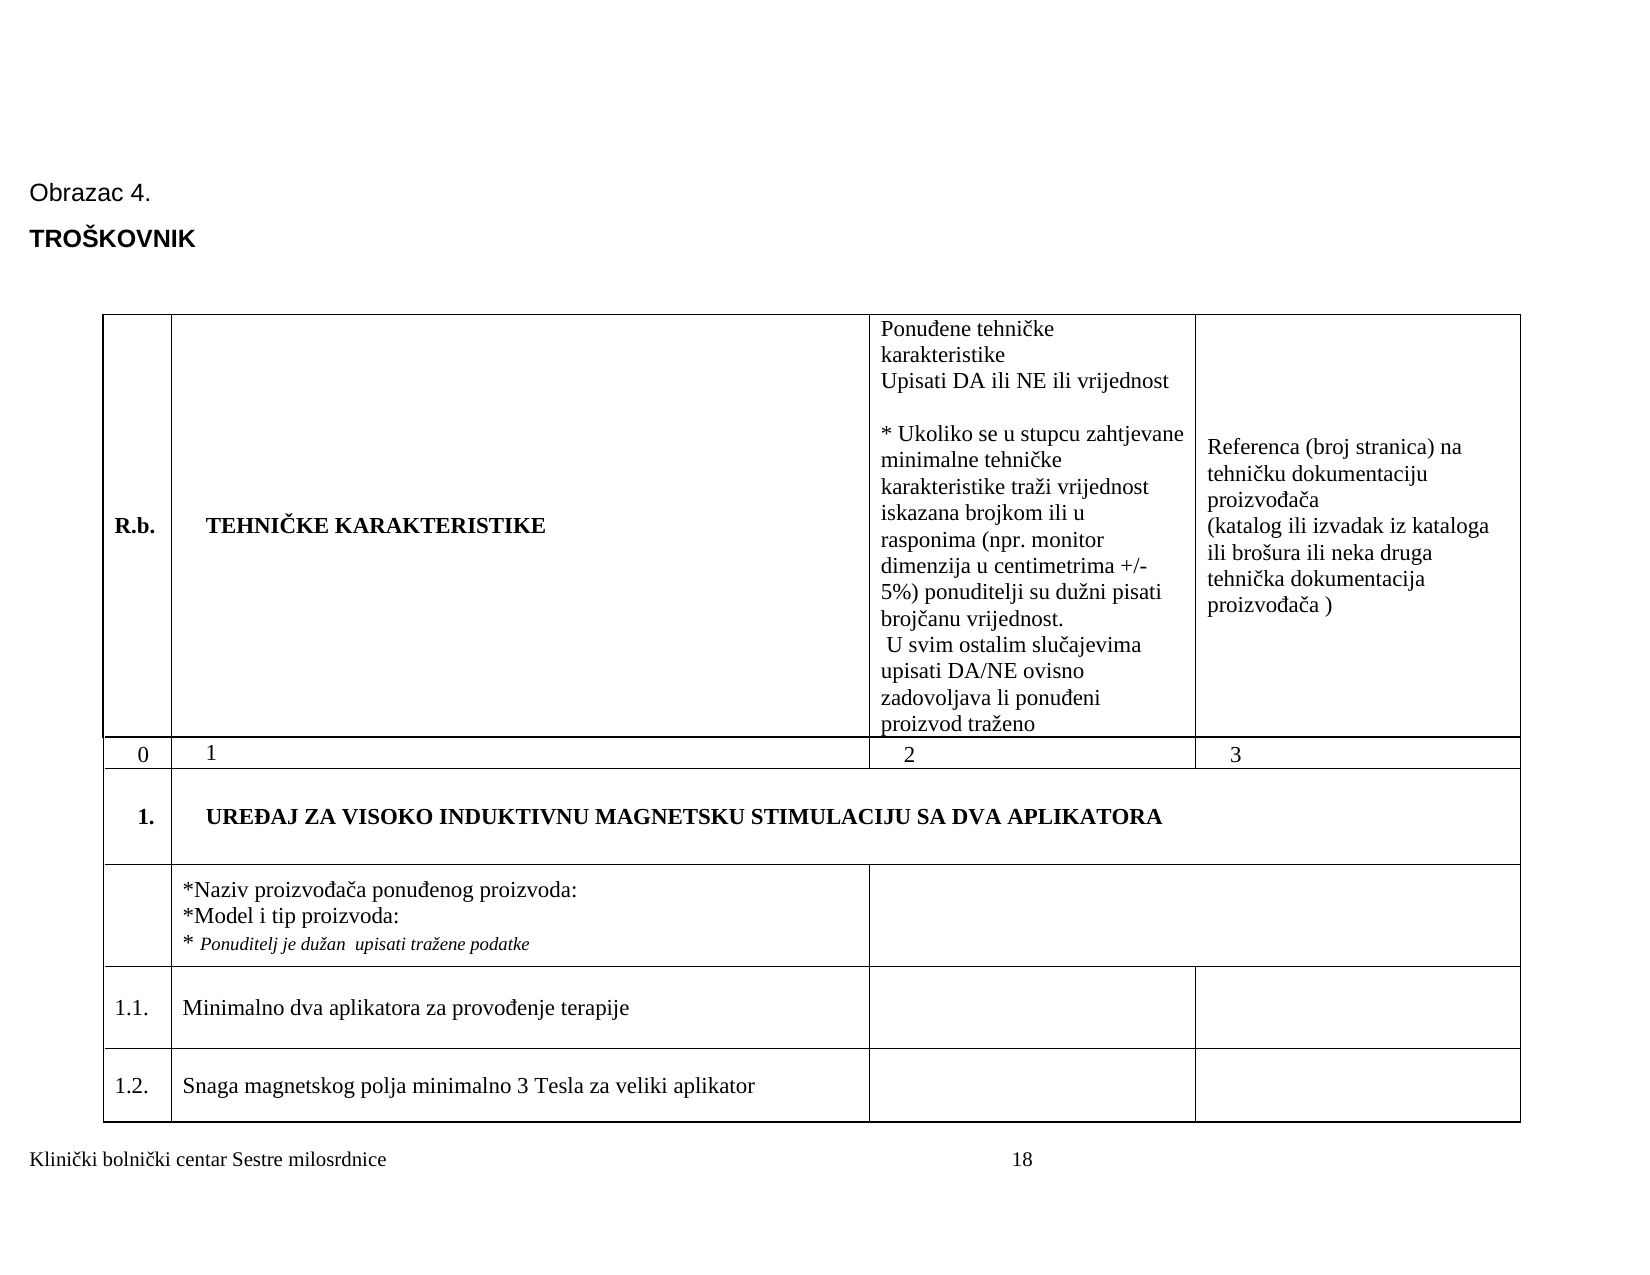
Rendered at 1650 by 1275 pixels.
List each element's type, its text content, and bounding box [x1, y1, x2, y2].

table_cell 1.1. [104, 967, 171, 1047]
table_header R.b. [104, 315, 171, 736]
table_cell UREĐAJ ZA VISOKO INDUKTIVNU MAGNETSKU STIMULACIJU SA DVA APLIKATORA [172, 769, 1520, 864]
table_cell 3 [1196, 738, 1520, 768]
table_cell 1. [104, 769, 171, 864]
table_cell [104, 865, 171, 966]
table_cell 2 [870, 738, 1195, 768]
table_cell *Naziv proizvođača ponuđenog proizvoda: *Model i tip proizvoda: * Ponuditelj je dužan upisati tražene podatke [172, 865, 869, 966]
table_cell 1 [172, 738, 869, 768]
table_cell [870, 1049, 1195, 1121]
table_cell Minimalno dva aplikatora za provođenje terapije [172, 967, 869, 1047]
table_header TEHNIČKE KARAKTERISTIKE [172, 315, 869, 736]
table_header Ponuđene tehničke karakteristike Upisati DA ili NE ili vrijednost * Ukoliko se u stupcu zahtjevane minimalne tehničke karakteristike traži vrijednost iskazana brojkom ili u rasponima (npr. monitor dimenzija u centimetrima +/- 5%) ponuditelji su dužni pisati brojčanu vrijednost. U svim ostalim slučajevima upisati DA/NE ovisno zadovoljava li ponuđeni proizvod traženo [870, 315, 1195, 736]
table_cell [870, 865, 1520, 966]
text TROŠKOVNIK [29, 224, 1488, 253]
table_cell [1196, 1049, 1520, 1121]
table_cell 0 [104, 737, 171, 768]
table_cell Snaga magnetskog polja minimalno 3 Tesla za veliki aplikator [172, 1049, 869, 1121]
text Obrazac 4. [29, 178, 1488, 207]
table_cell [870, 967, 1195, 1047]
table_cell [1196, 967, 1520, 1047]
table_header Referenca (broj stranica) na tehničku dokumentaciju proizvođača (katalog ili izvadak iz kataloga ili brošura ili neka druga tehnička dokumentacija proizvođača ) [1196, 315, 1520, 736]
table_cell 1.2. [104, 1049, 171, 1121]
